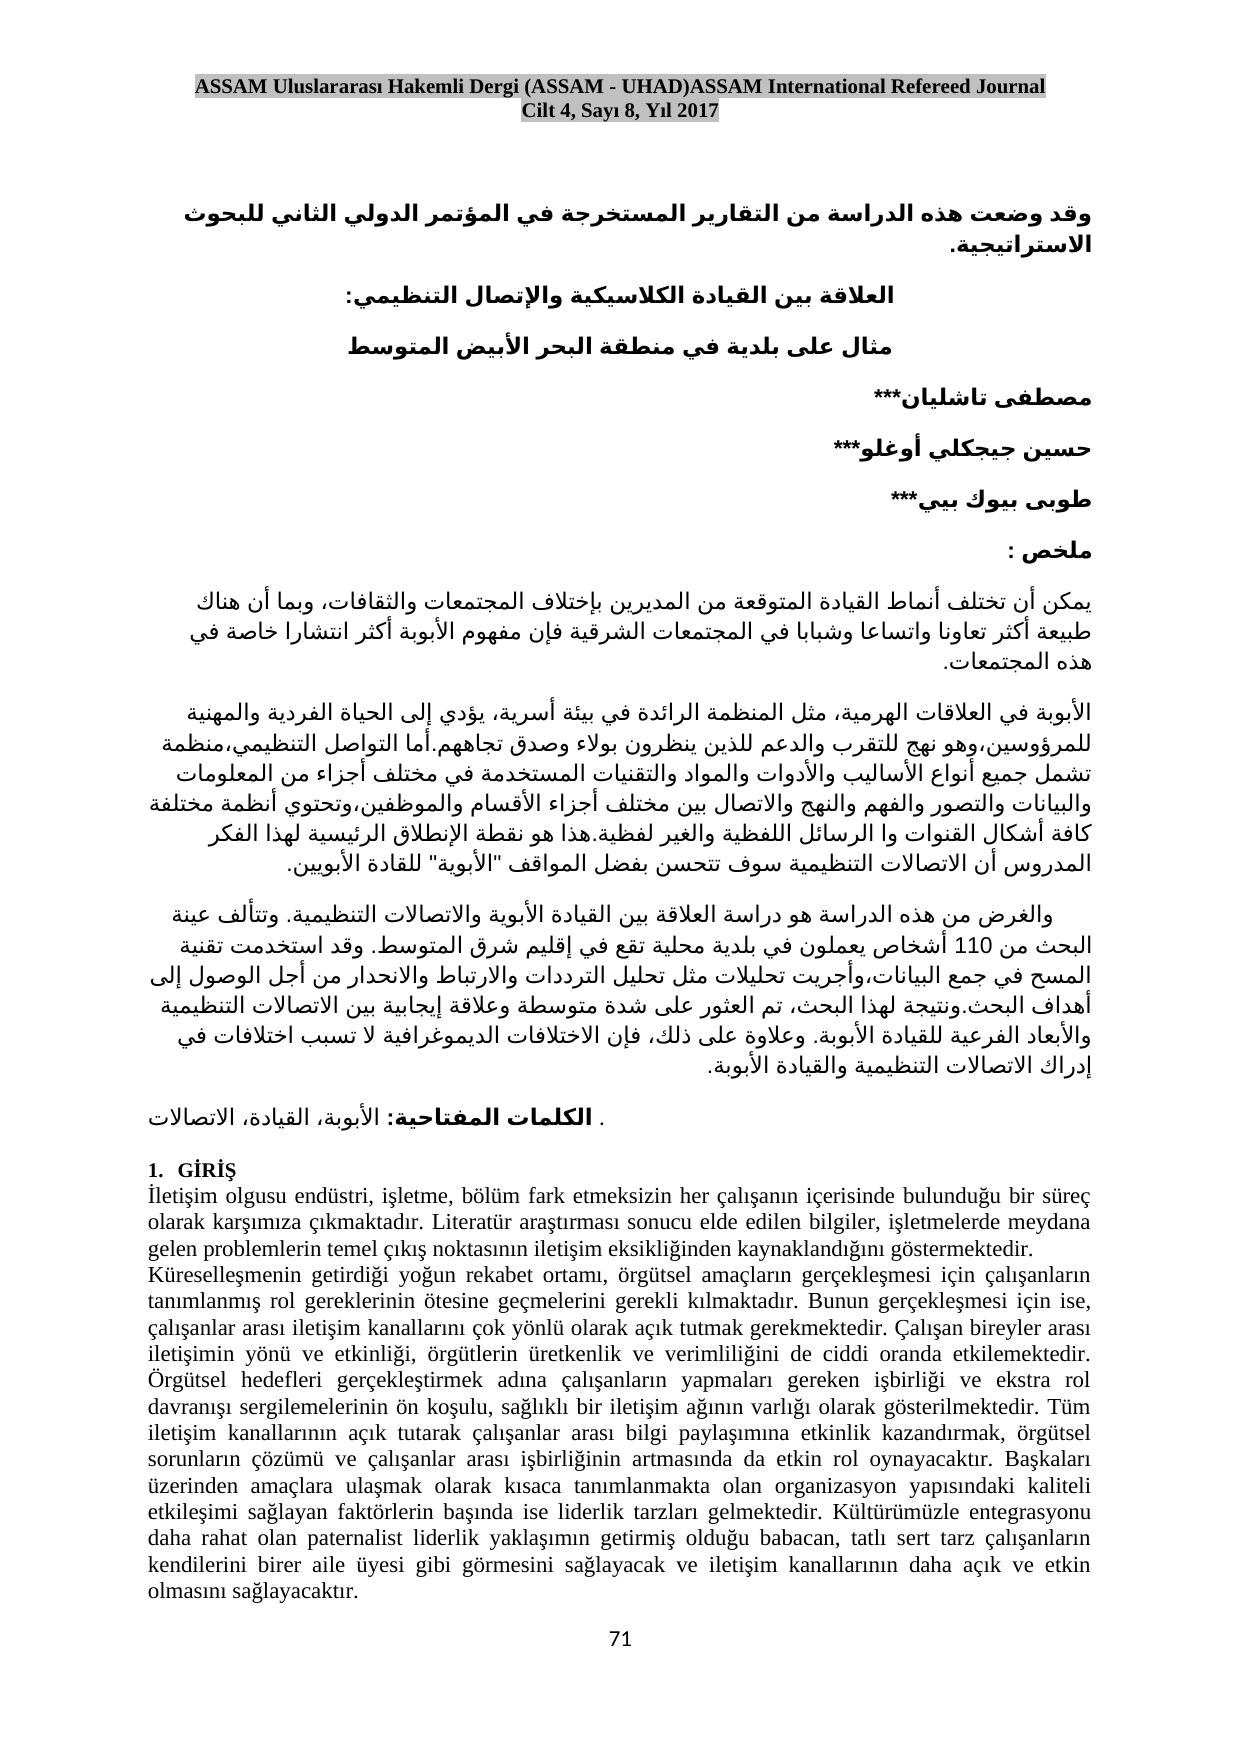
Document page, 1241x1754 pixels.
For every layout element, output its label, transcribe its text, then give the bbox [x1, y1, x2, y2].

text العلاقة بين القيادة الكلاسيكية والإتصال التنظيمي: [148, 282, 1093, 308]
text مصطفى تاشليان*** [148, 384, 1093, 410]
text الكلمات المفتاحية: الأبوبة، القيادة، الاتصالات . [148, 1103, 1093, 1131]
list GİRİŞ [148, 1158, 1093, 1182]
text مثال على بلدية في منطقة البحر الأبيض المتوسط [148, 333, 1093, 359]
text يمكن أن تختلف أنماط القيادة المتوقعة من المديرين بإختلاف المجتمعات والثقافات، وبما أن هناك طبيعة أكثر تعاونا واتساعا وشبابا في المجتمعات الشرقية فإن مفهوم الأبوبة أكثر انتشارا خاصة في هذه المجتمعات. [148, 588, 1093, 674]
text والغرض من هذه الدراسة هو دراسة العلاقة بين القيادة الأبوية والاتصالات التنظيمية. وتتألف عينة البحث من 110 أشخاص يعملون في بلدية محلية تقع في إقليم شرق المتوسط. وقد استخدمت تقنية المسح في جمع البيانات،وأجريت تحليلات مثل تحليل الترددات والارتباط والانحدار من أجل الوصول إلى أهداف البحث.ونتيجة لهذا البحث، تم العثور على شدة متوسطة وعلاقة إيجابية بين الاتصالات التنظيمية والأبعاد الفرعية للقيادة الأبوبة. وعلاوة على ذلك، فإن الاختلافات الديموغرافية لا تسبب اختلافات في إدراك الاتصالات التنظيمية والقيادة الأبوبة. [148, 901, 1093, 1079]
text Küreselleşmenin getirdiği yoğun rekabet ortamı, örgütsel amaçların gerçekleşmesi için çalışanların tanımlanmış rol gereklerinin ötesine geçmelerini gerekli kılmaktadır. Bunun gerçekleşmesi için ise, çalışanlar arası iletişim kanallarını çok yönlü olarak açık tutmak gerekmektedir. Çalışan bireyler arası iletişimin yönü ve etkinliği, örgütlerin üretkenlik ve verimliliğini de ciddi oranda etkilemektedir. Örgütsel hedefleri gerçekleştirmek adına çalışanların yapmaları gereken işbirliği ve ekstra rol davranışı sergilemelerinin ön koşulu, sağlıklı bir iletişim ağının varlığı olarak gösterilmektedir. Tüm iletişim kanallarının açık tutarak çalışanlar arası bilgi paylaşımına etkinlik kazandırmak, örgütsel sorunların çözümü ve çalışanlar arası işbirliğinin artmasında da etkin rol oynayacaktır. Başkaları üzerinden amaçlara ulaşmak olarak kısaca tanımlanmakta olan organizasyon yapısındaki kaliteli etkileşimi sağlayan faktörlerin başında ise liderlik tarzları gelmektedir. Kültürümüzle entegrasyonu daha rahat olan paternalist liderlik yaklaşımın getirmiş olduğu babacan, tatlı sert tarz çalışanların kendilerini birer aile üyesi gibi görmesini sağlayacak ve iletişim kanallarının daha açık ve etkin olmasını sağlayacaktır. [148, 1261, 1093, 1603]
text وقد وضعت هذه الدراسة من التقارير المستخرجة في المؤتمر الدولي الثاني للبحوث الاستراتيجية. [148, 200, 1093, 257]
text İletişim olgusu endüstri, işletme, bölüm fark etmeksizin her çalışanın içerisinde bulunduğu bir süreç olarak karşımıza çıkmaktadır. Literatür araştırması sonucu elde edilen bilgiler, işletmelerde meydana gelen problemlerin temel çıkış noktasının iletişim eksikliğinden kaynaklandığını göstermektedir. [148, 1182, 1093, 1261]
text ملخص : [148, 537, 1093, 563]
text حسين جيجكلي أوغلو*** [148, 435, 1093, 461]
text الأبوبة في العلاقات الهرمية، مثل المنظمة الرائدة في بيئة أسرية، يؤدي إلى الحياة الفردية والمهنية للمرؤوسين،وهو نهج للتقرب والدعم للذين ينظرون بولاء وصدق تجاههم.أما التواصل التنظيمي،منظمة تشمل جميع أنواع الأساليب والأدوات والمواد والتقنيات المستخدمة في مختلف أجزاء من المعلومات والبيانات والتصور والفهم والنهج والاتصال بين مختلف أجزاء الأقسام والموظفين،وتحتوي أنظمة مختلفة كافة أشكال القنوات وا الرسائل اللفظية والغير لفظية.هذا هو نقطة الإنطلاق الرئيسية لهذا الفكر المدروس أن الاتصالات التنظيمية سوف تتحسن بفضل المواقف "الأبوية" للقادة الأبويين. [148, 699, 1093, 877]
text طوبى بيوك بيي*** [148, 486, 1093, 512]
